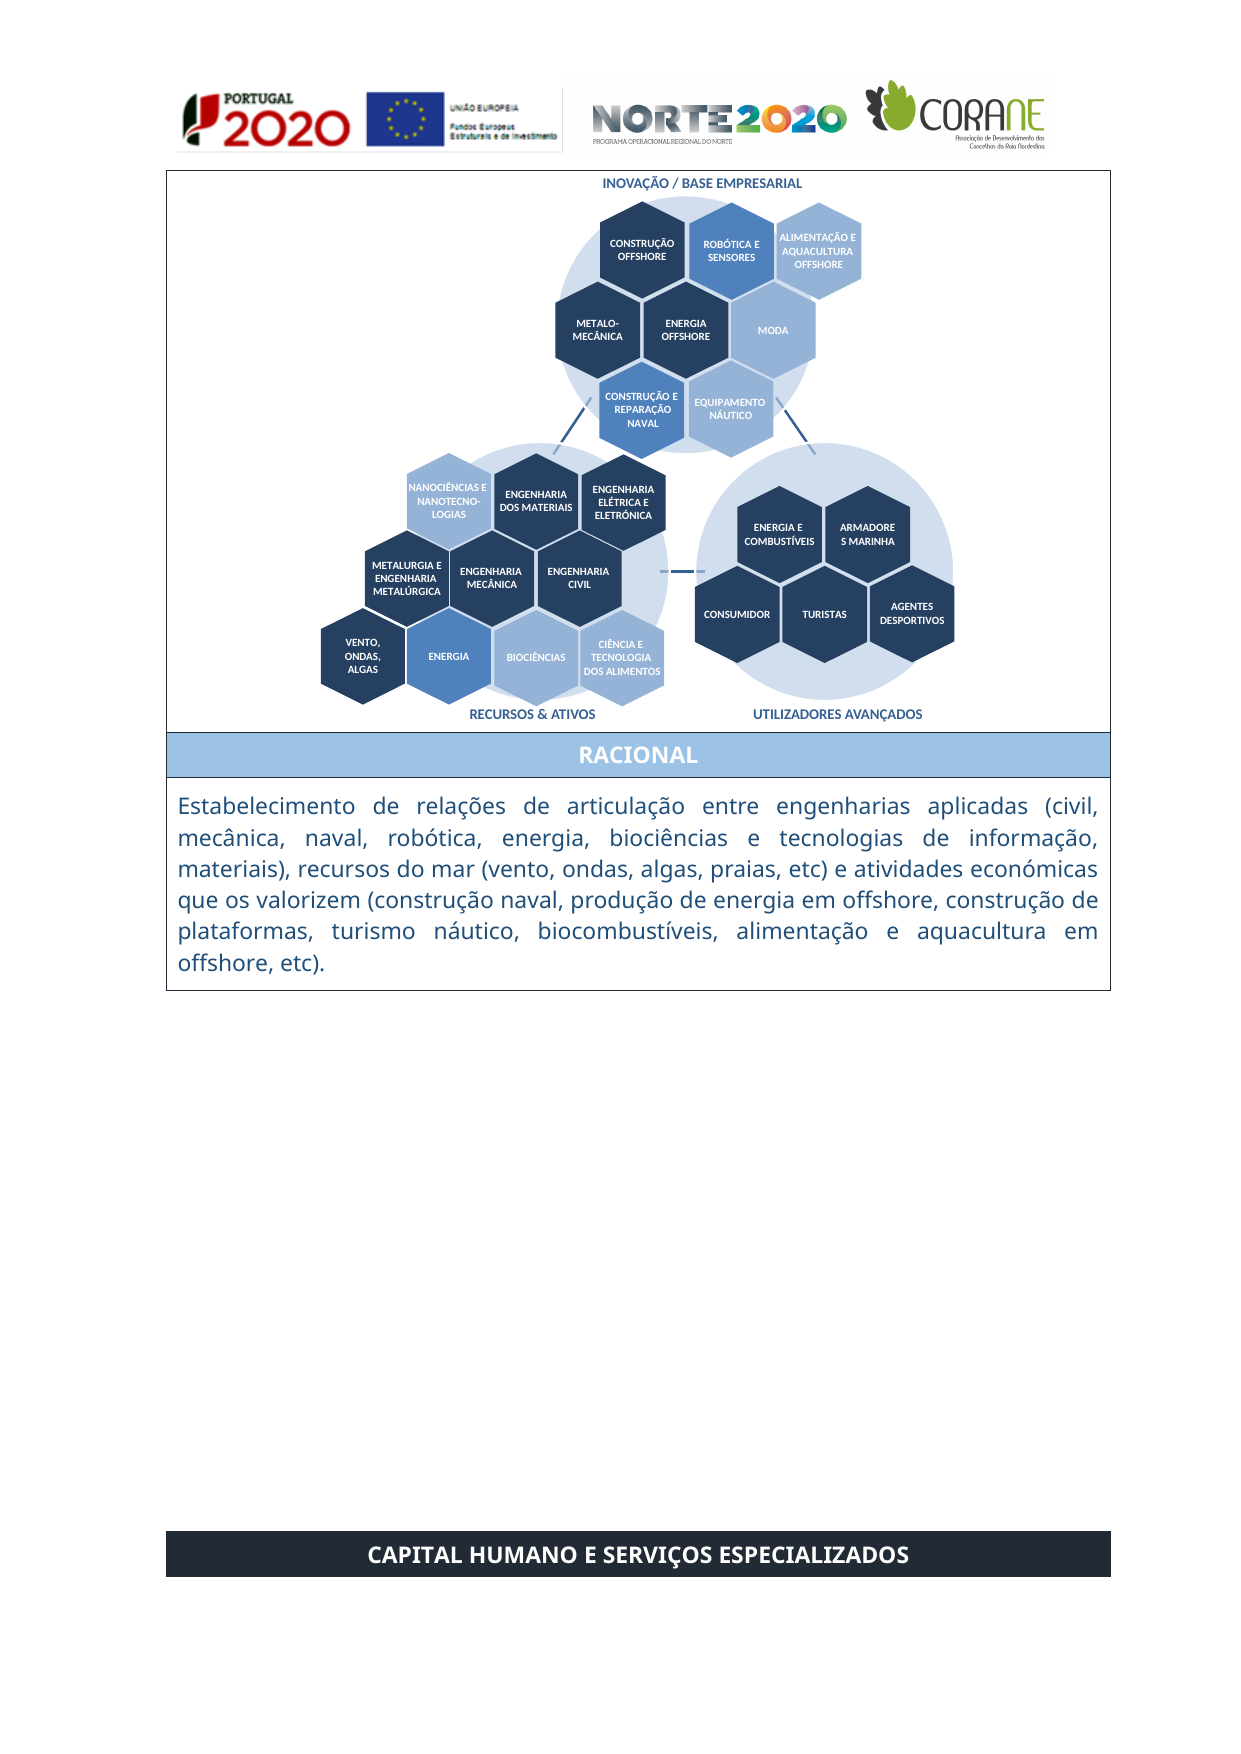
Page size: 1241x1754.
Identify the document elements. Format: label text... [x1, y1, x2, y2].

table_cell Estabelecimento de relações de articulação entre engenharias aplicadas (civil, mecânica, naval, robótica, energia, biociências e tecnologias de informação, materiais), recursos do mar (vento, ondas, algas, praias, etc) e atividades económicas que os valorizem (construção naval, produção de energia em offshore, construção de plataformas, turismo náutico, biocombustíveis, alimentação e aquacultura em offshore, etc). [167, 778, 1110, 990]
picture [177, 73, 1050, 155]
table_cell RACIONAL [167, 733, 1110, 777]
table_cell [167, 171, 1110, 732]
table_header CAPITAL HUMANO E SERVIÇOS ESPECIALIZADOS [167, 1532, 1110, 1576]
